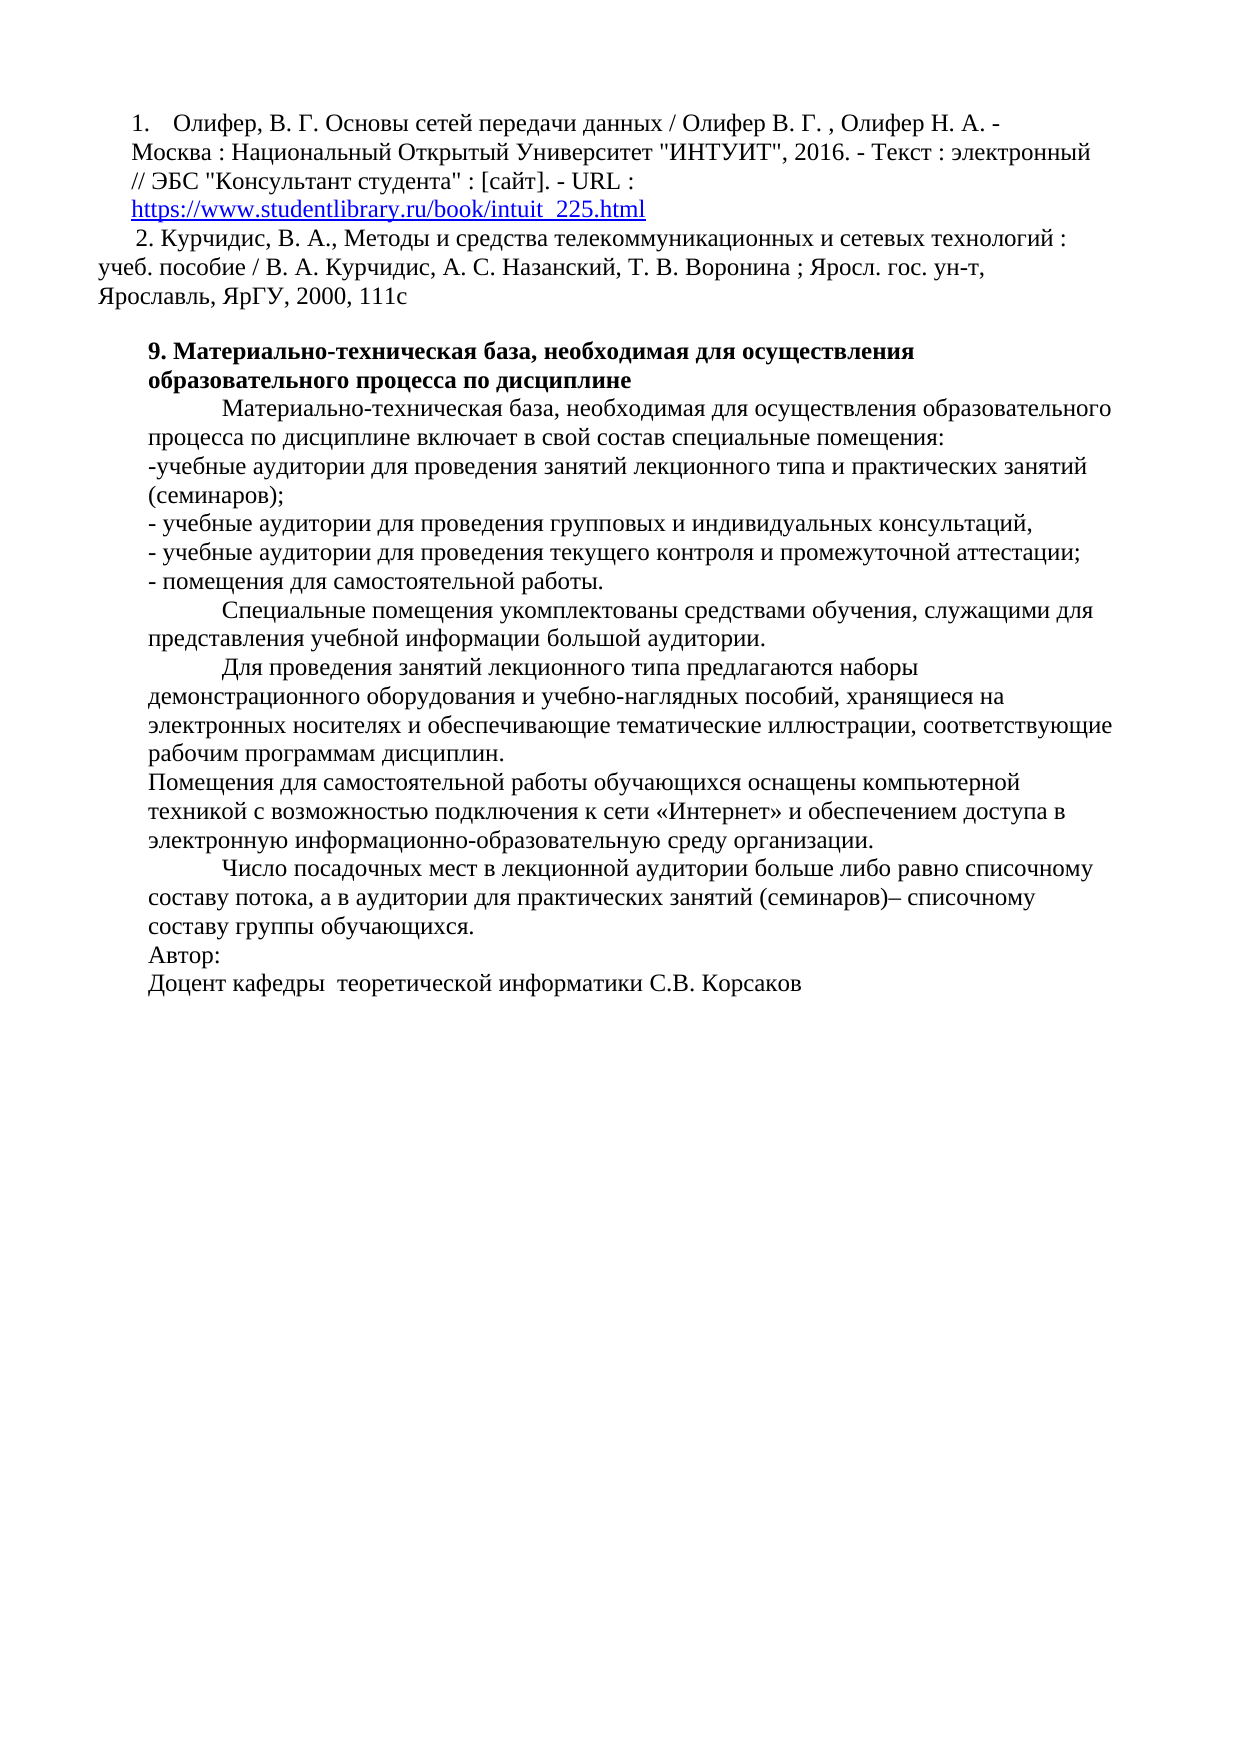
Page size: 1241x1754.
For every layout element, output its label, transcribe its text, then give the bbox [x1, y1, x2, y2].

list учебные аудитории для проведения групповых и индивидуальных консультаций, [148, 508, 1146, 537]
text Для проведения занятий лекционного типа предлагаются наборы демонстрационного оборудования и учебно-наглядных пособий, хранящиеся на электронных носителях и обеспечивающие тематические иллюстрации, соответствующие рабочим программам дисциплин. [148, 652, 1113, 767]
text Автор: [148, 940, 1146, 968]
subtitle Материально-техническая база, необходимая для осуществления образовательного процесса по дисциплине [148, 336, 1122, 393]
text Число посадочных мест в лекционной аудитории больше либо равно списочному составу потока, а в аудитории для практических занятий (семинаров)– списочному составу группы обучающихся. [148, 853, 1104, 940]
text Помещения для самостоятельной работы обучающихся оснащены компьютерной техникой с возможностью подключения к сети «Интернет» и обеспечением доступа в электронную информационно-образовательную среду организации. [148, 767, 1068, 853]
text 2. Курчидис, В. А., Методы и средства телекоммуникационных и сетевых технологий : учеб. пособие / В. А. Курчидис, А. С. Назанский, Т. В. Воронина ; Яросл. гос. ун-т, Ярославль, ЯрГУ, 2000, 111c [98, 223, 1079, 309]
text -учебные аудитории для проведения занятий лекционного типа и практических занятий (семинаров); [148, 451, 1089, 508]
list Олифер, В. Г. Основы сетей передачи данных / Олифер В. Г. , Олифер Н. А. - Москва : Национальный Открытый Университет "ИНТУИТ", 2016. - Текст : электронный // ЭБС "Консультант студента" : [сайт]. - URL : https://www.studentlibrary.ru/book/intuit_225.html [131, 108, 1095, 223]
text Доцент кафедры теоретической информатики С.В. Корсаков [148, 968, 1146, 997]
list помещения для самостоятельной работы. [148, 566, 1146, 595]
text Специальные помещения укомплектованы средствами обучения, служащими для представления учебной информации большой аудитории. [148, 595, 1095, 652]
text Материально-техническая база, необходимая для осуществления образовательного процесса по дисциплине включает в свой состав специальные помещения: [148, 393, 1113, 451]
list учебные аудитории для проведения текущего контроля и промежуточной аттестации; [148, 537, 1146, 566]
